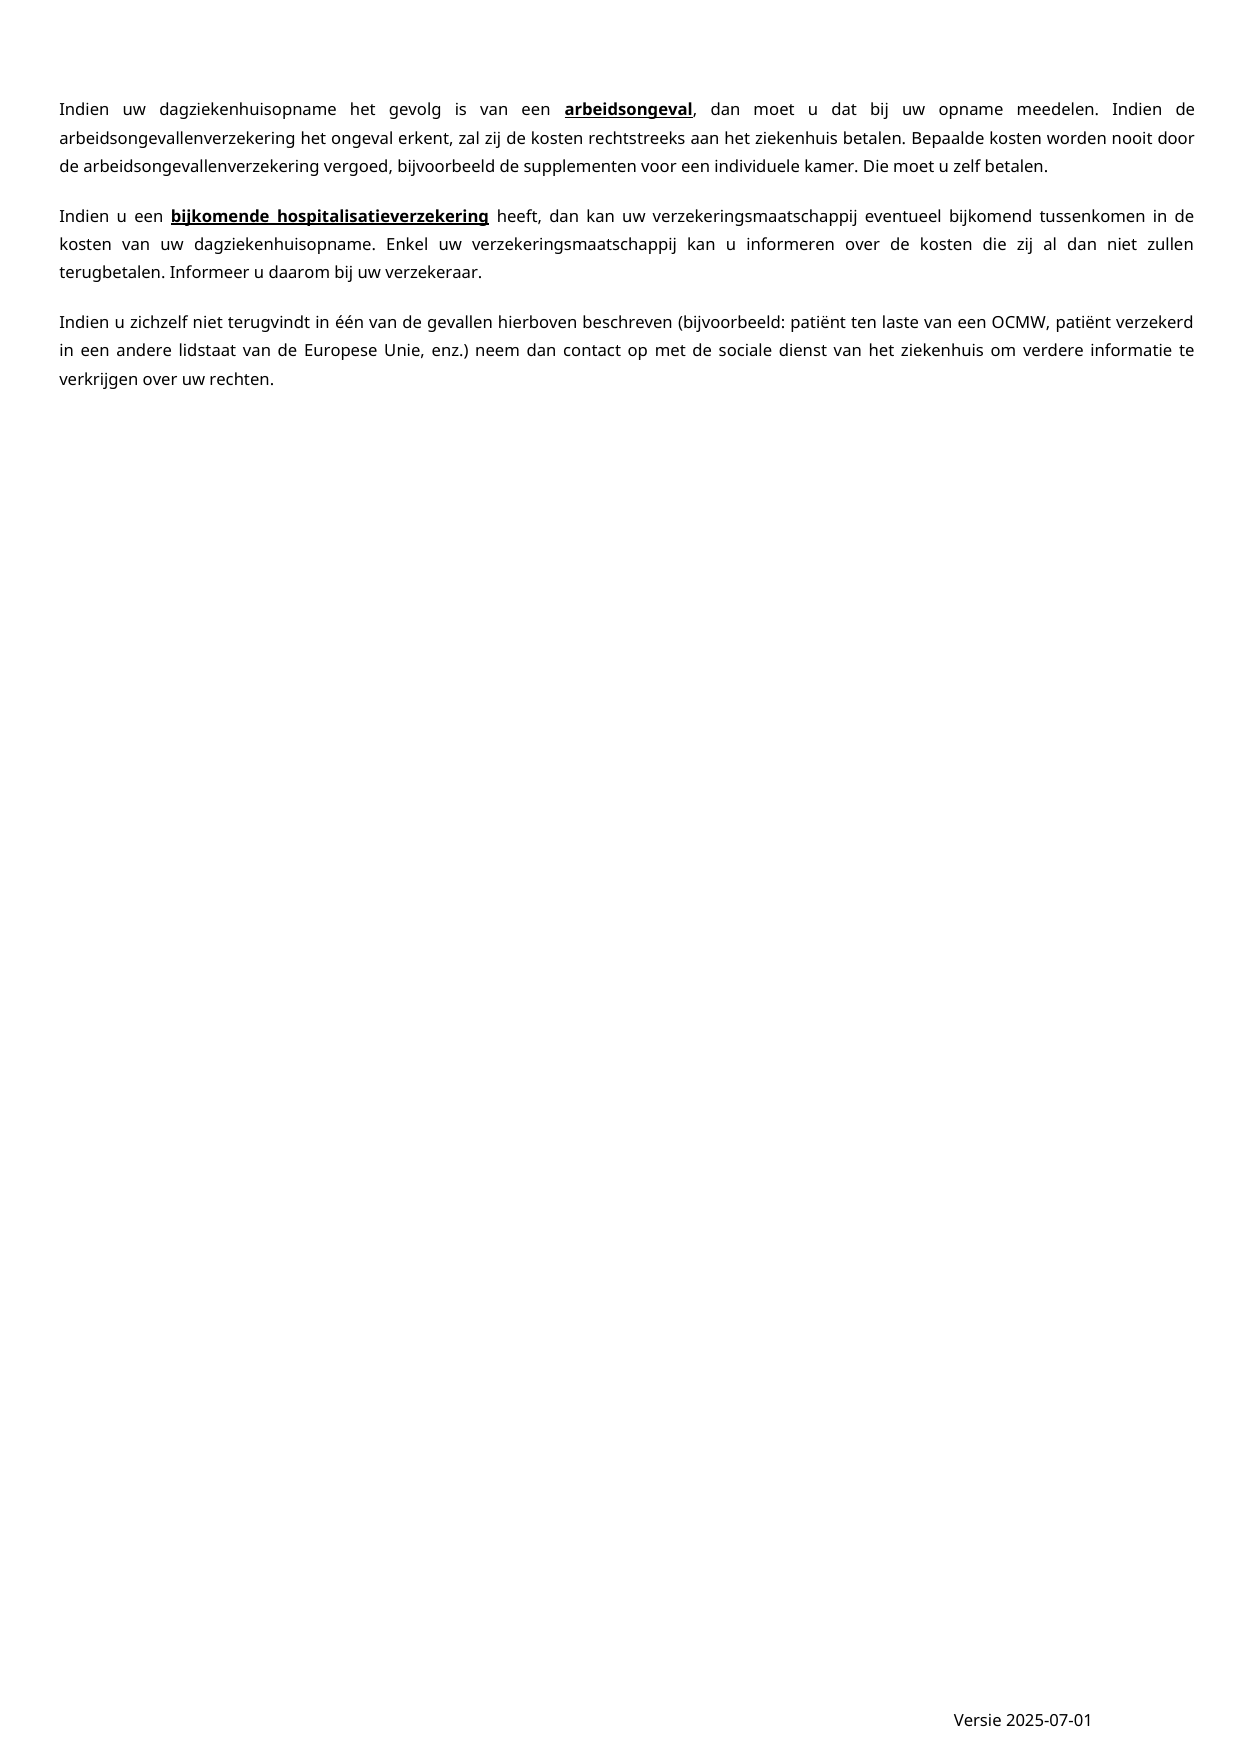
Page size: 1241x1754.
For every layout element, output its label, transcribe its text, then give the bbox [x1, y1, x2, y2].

text Indien uw dagziekenhuisopname het gevolg is van een arbeidsongeval, dan moet u dat bij uw opname meedelen. Indien de arbeidsongevallenverzekering het ongeval erkent, zal zij de kosten rechtstreeks aan het ziekenhuis betalen. Bepaalde kosten worden nooit door de arbeidsongevallenverzekering vergoed, bijvoorbeeld de supplementen voor een individuele kamer. Die moet u zelf betalen. [59, 98, 1196, 177]
text Indien u zichzelf niet terugvindt in één van de gevallen hierboven beschreven (bijvoorbeeld: patiënt ten laste van een OCMW, patiënt verzekerd in een andere lidstaat van de Europese Unie, enz.) neem dan contact op met de sociale dienst van het ziekenhuis om verdere informatie te verkrijgen over uw rechten. [59, 311, 1196, 390]
text Indien u een bijkomende hospitalisatieverzekering heeft, dan kan uw verzekeringsmaatschappij eventueel bijkomend tussenkomen in de kosten van uw dagziekenhuisopname. Enkel uw verzekeringsmaatschappij kan u informeren over de kosten die zij al dan niet zullen terugbetalen. Informeer u daarom bij uw verzekeraar. [59, 204, 1196, 284]
